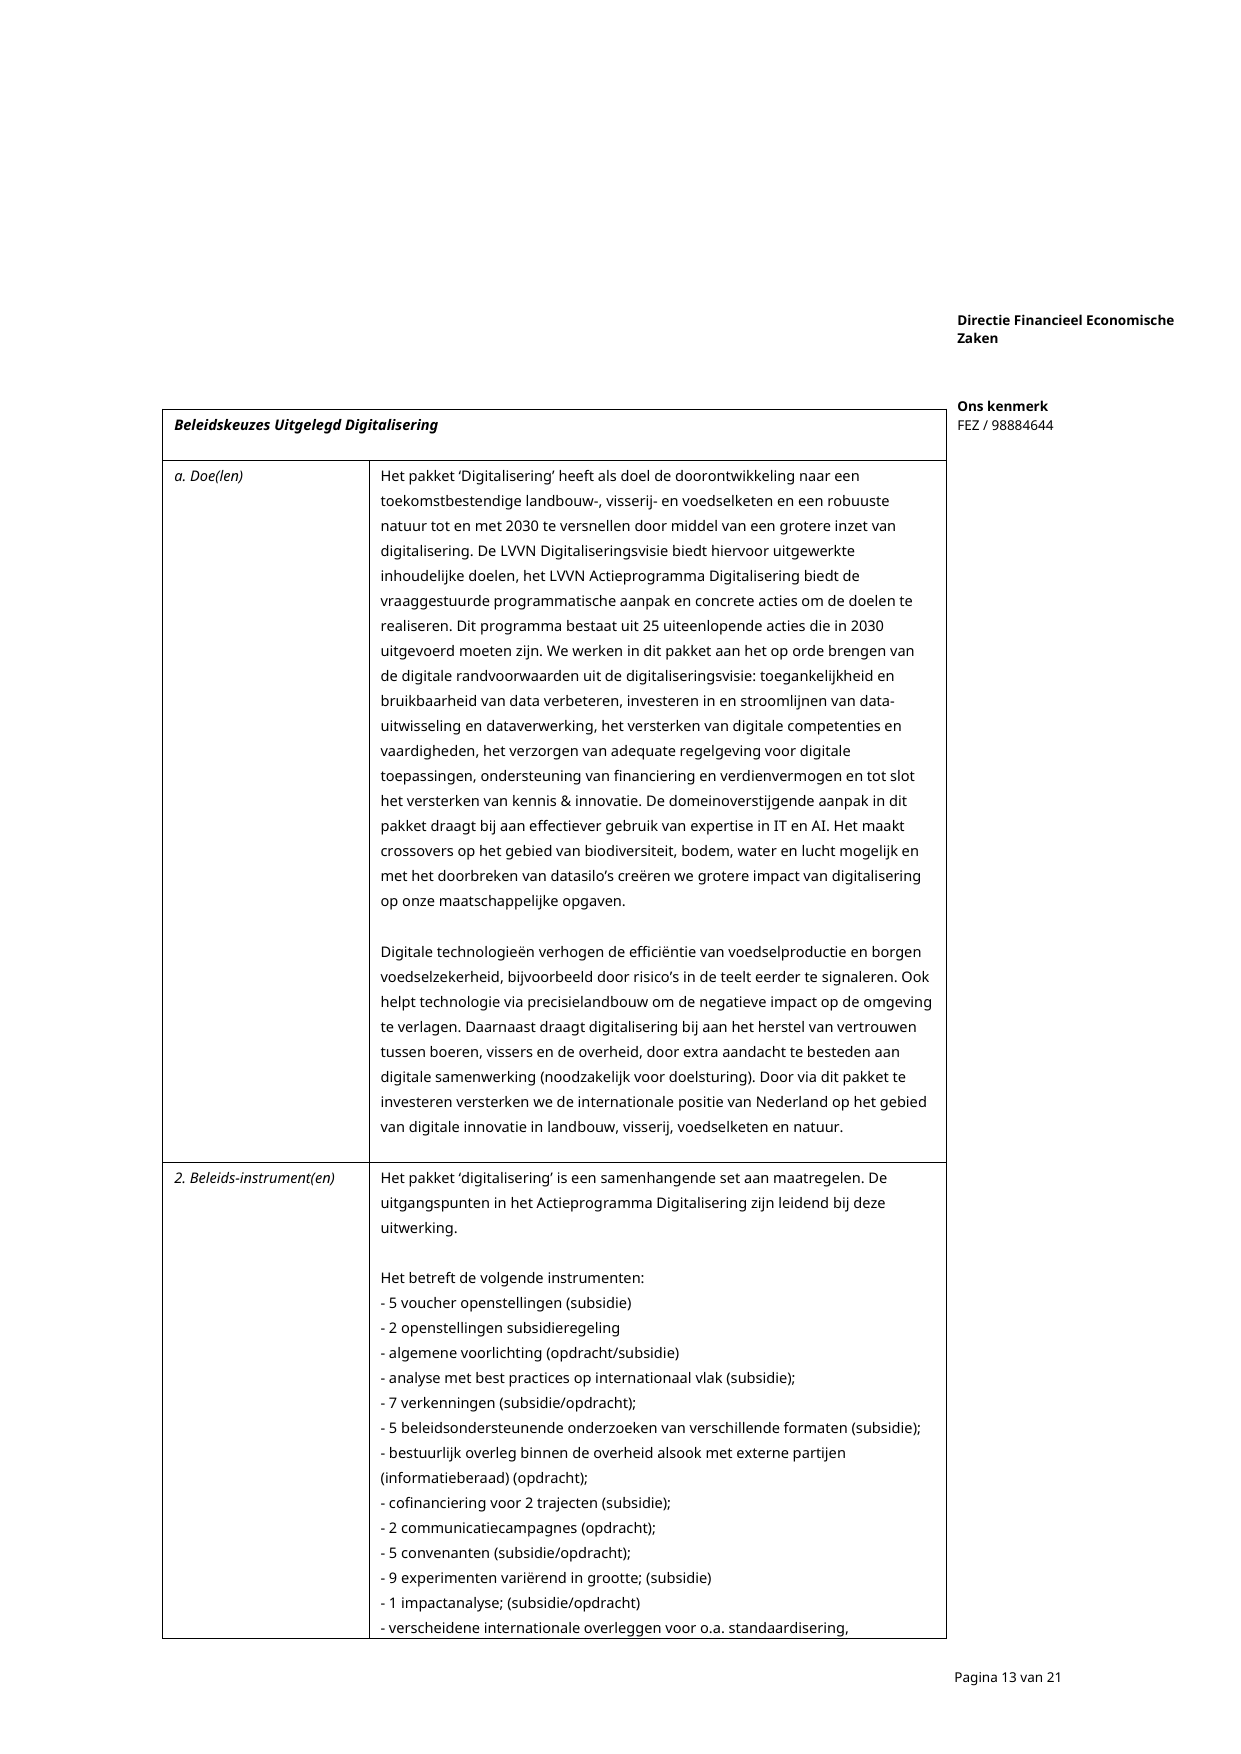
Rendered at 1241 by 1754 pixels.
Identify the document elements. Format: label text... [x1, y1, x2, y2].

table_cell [370, 1163, 946, 1638]
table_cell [163, 1163, 369, 1638]
table_header Beleidskeuzes Uitgelegd Digitalisering [163, 410, 946, 460]
table_cell Het pakket ‘Digitalisering’ heeft als doel de doorontwikkeling naar een toekomstbestendige landbouw-, visserij- en voedselketen en een robuuste natuur tot en met 2030 te versnellen door middel van een grotere inzet van digitalisering. De LVVN Digitaliseringsvisie biedt hiervoor uitgewerkte inhoudelijke doelen, het LVVN Actieprogramma Digitalisering biedt de vraaggestuurde programmatische aanpak en concrete acties om de doelen te realiseren. Dit programma bestaat uit 25 uiteenlopende acties die in 2030 uitgevoerd moeten zijn. We werken in dit pakket aan het op orde brengen van de digitale randvoorwaarden uit de digitaliseringsvisie: toegankelijkheid en bruikbaarheid van data verbeteren, investeren in en stroomlijnen van data-uitwisseling en dataverwerking, het versterken van digitale competenties en vaardigheden, het verzorgen van adequate regelgeving voor digitale toepassingen, ondersteuning van financiering en verdienvermogen en tot slot het versterken van kennis & innovatie. De domeinoverstijgende aanpak in dit pakket draagt bij aan effectiever gebruik van expertise in IT en AI. Het maakt crossovers op het gebied van biodiversiteit, bodem, water en lucht mogelijk en met het doorbreken van datasilo’s creëren we grotere impact van digitalisering op onze maatschappelijke opgaven. Digitale technologieën verhogen de efficiëntie van voedselproductie en borgen voedselzekerheid, bijvoorbeeld door risico’s in de teelt eerder te signaleren. Ook helpt technologie via precisielandbouw om de negatieve impact op de omgeving te verlagen. Daarnaast draagt digitalisering bij aan het herstel van vertrouwen tussen boeren, vissers en de overheid, door extra aandacht te besteden aan digitale samenwerking (noodzakelijk voor doelsturing). Door via dit pakket te investeren versterken we de internationale positie van Nederland op het gebied van digitale innovatie in landbouw, visserij, voedselketen en natuur. [370, 461, 946, 1162]
table_cell a. Doe(len) [163, 461, 369, 1162]
